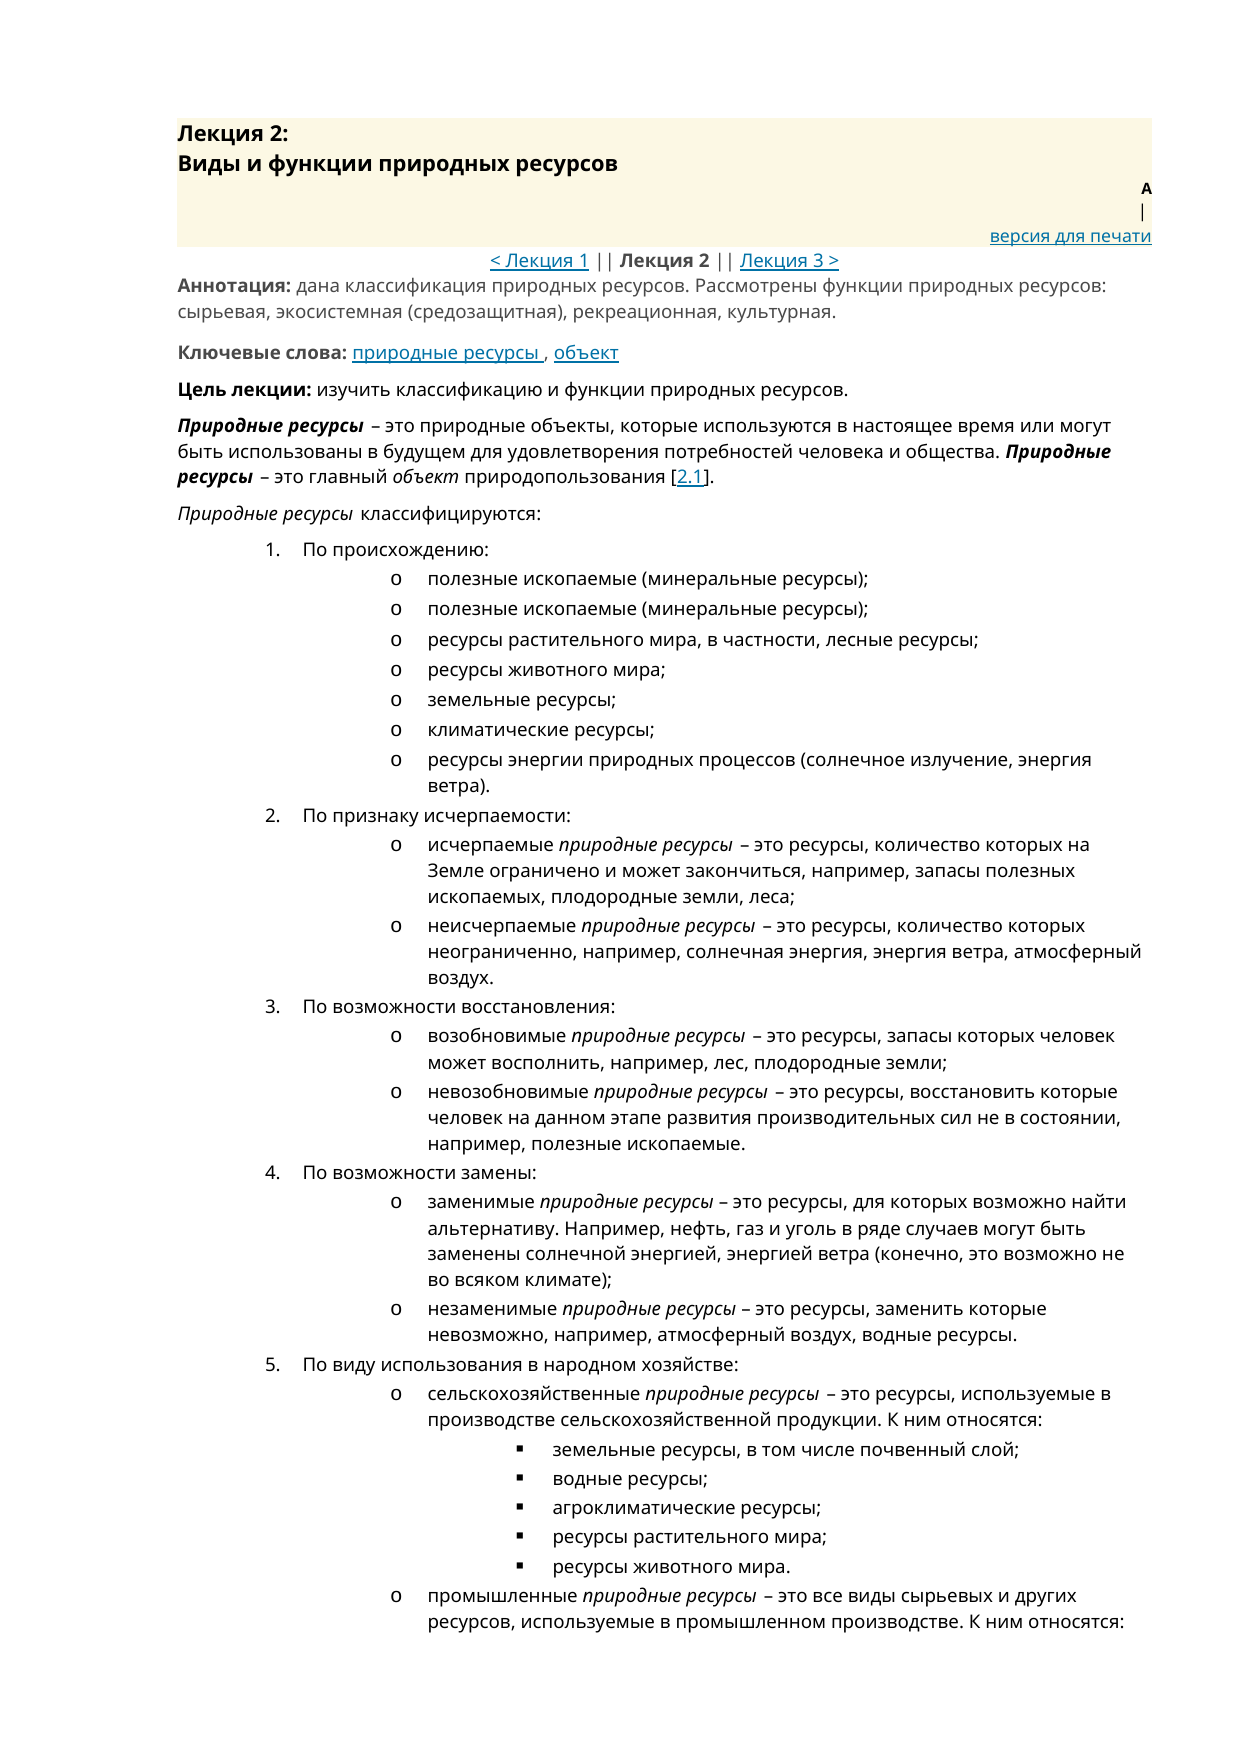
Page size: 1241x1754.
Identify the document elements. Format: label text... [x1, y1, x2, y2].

text Аннотация: дана классификация природных ресурсов. Рассмотрены функции природных ресурсов: сырьевая, экосистемная (средозащитная), рекреационная, культурная. [177, 273, 1152, 324]
list промышленные природные ресурсы – это все виды сырьевых и других ресурсов, используемые в промышленном производстве. К ним относятся: [390, 1582, 1152, 1634]
list По виду использования в народном хозяйстве: [265, 1351, 1152, 1377]
list заменимые природные ресурсы – это ресурсы, для которых возможно найти альтернативу. Например, нефть, газ и уголь в ряде случаев могут быть заменены солнечной энергией, энергией ветра (конечно, это возможно не во всяком климате); [390, 1189, 1152, 1292]
text Природные ресурсы – это природные объекты, которые используются в настоящее время или могут быть использованы в будущем для удовлетворения потребностей человека и общества. Природные ресурсы – это главный объект природопользования [2.1]. [177, 412, 1152, 489]
list возобновимые природные ресурсы – это ресурсы, запасы которых человек может восполнить, например, лес, плодородные земли; [390, 1023, 1152, 1074]
list земельные ресурсы, в том числе почвенный слой; [515, 1436, 1152, 1461]
list климатические ресурсы; [390, 716, 1152, 742]
text A [177, 178, 1152, 199]
list ресурсы животного мира. [515, 1553, 1152, 1578]
text Ключевые слова: природные ресурсы , объект [177, 339, 1152, 365]
text Цель лекции: изучить классификацию и функции природных ресурсов. [177, 376, 1152, 401]
list ресурсы энергии природных процессов (солнечное излучение, энергия ветра). [390, 746, 1152, 798]
list ресурсы растительного мира, в частности, лесные ресурсы; [390, 626, 1152, 652]
list По происхождению: [265, 536, 1152, 562]
list полезные ископаемые (минеральные ресурсы); [390, 566, 1152, 592]
list незаменимые природные ресурсы – это ресурсы, заменить которые невозможно, например, атмосферный воздух, водные ресурсы. [390, 1295, 1152, 1347]
text Природные ресурсы классифицируются: [177, 500, 1152, 525]
list По возможности замены: [265, 1159, 1152, 1185]
text Лекция 2: [177, 118, 1152, 148]
text версия для печати [177, 223, 1152, 247]
list неисчерпаемые природные ресурсы – это ресурсы, количество которых неограниченно, например, солнечная энергия, энергия ветра, атмосферный воздух. [390, 912, 1152, 990]
list водные ресурсы; [515, 1465, 1152, 1491]
list агроклиматические ресурсы; [515, 1494, 1152, 1520]
list ресурсы животного мира; [390, 656, 1152, 682]
list полезные ископаемые (минеральные ресурсы); [390, 596, 1152, 622]
list исчерпаемые природные ресурсы – это ресурсы, количество которых на Земле ограничено и может закончиться, например, запасы полезных ископаемых, плодородные земли, леса; [390, 831, 1152, 908]
list По возможности восстановления: [265, 993, 1152, 1019]
list невозобновимые природные ресурсы – это ресурсы, восстановить которые человек на данном этапе развития производительных сил не в состоянии, например, полезные ископаемые. [390, 1078, 1152, 1156]
list По признаку исчерпаемости: [265, 802, 1152, 827]
text | [177, 199, 1152, 223]
list земельные ресурсы; [390, 686, 1152, 712]
list сельскохозяйственные природные ресурсы – это ресурсы, используемые в производстве сельскохозяйственной продукции. К ним относятся: [390, 1380, 1152, 1432]
text < Лекция 1 || Лекция 2 || Лекция 3 > [177, 247, 1152, 273]
list ресурсы растительного мира; [515, 1524, 1152, 1549]
text Виды и функции природных ресурсов [177, 148, 1152, 178]
